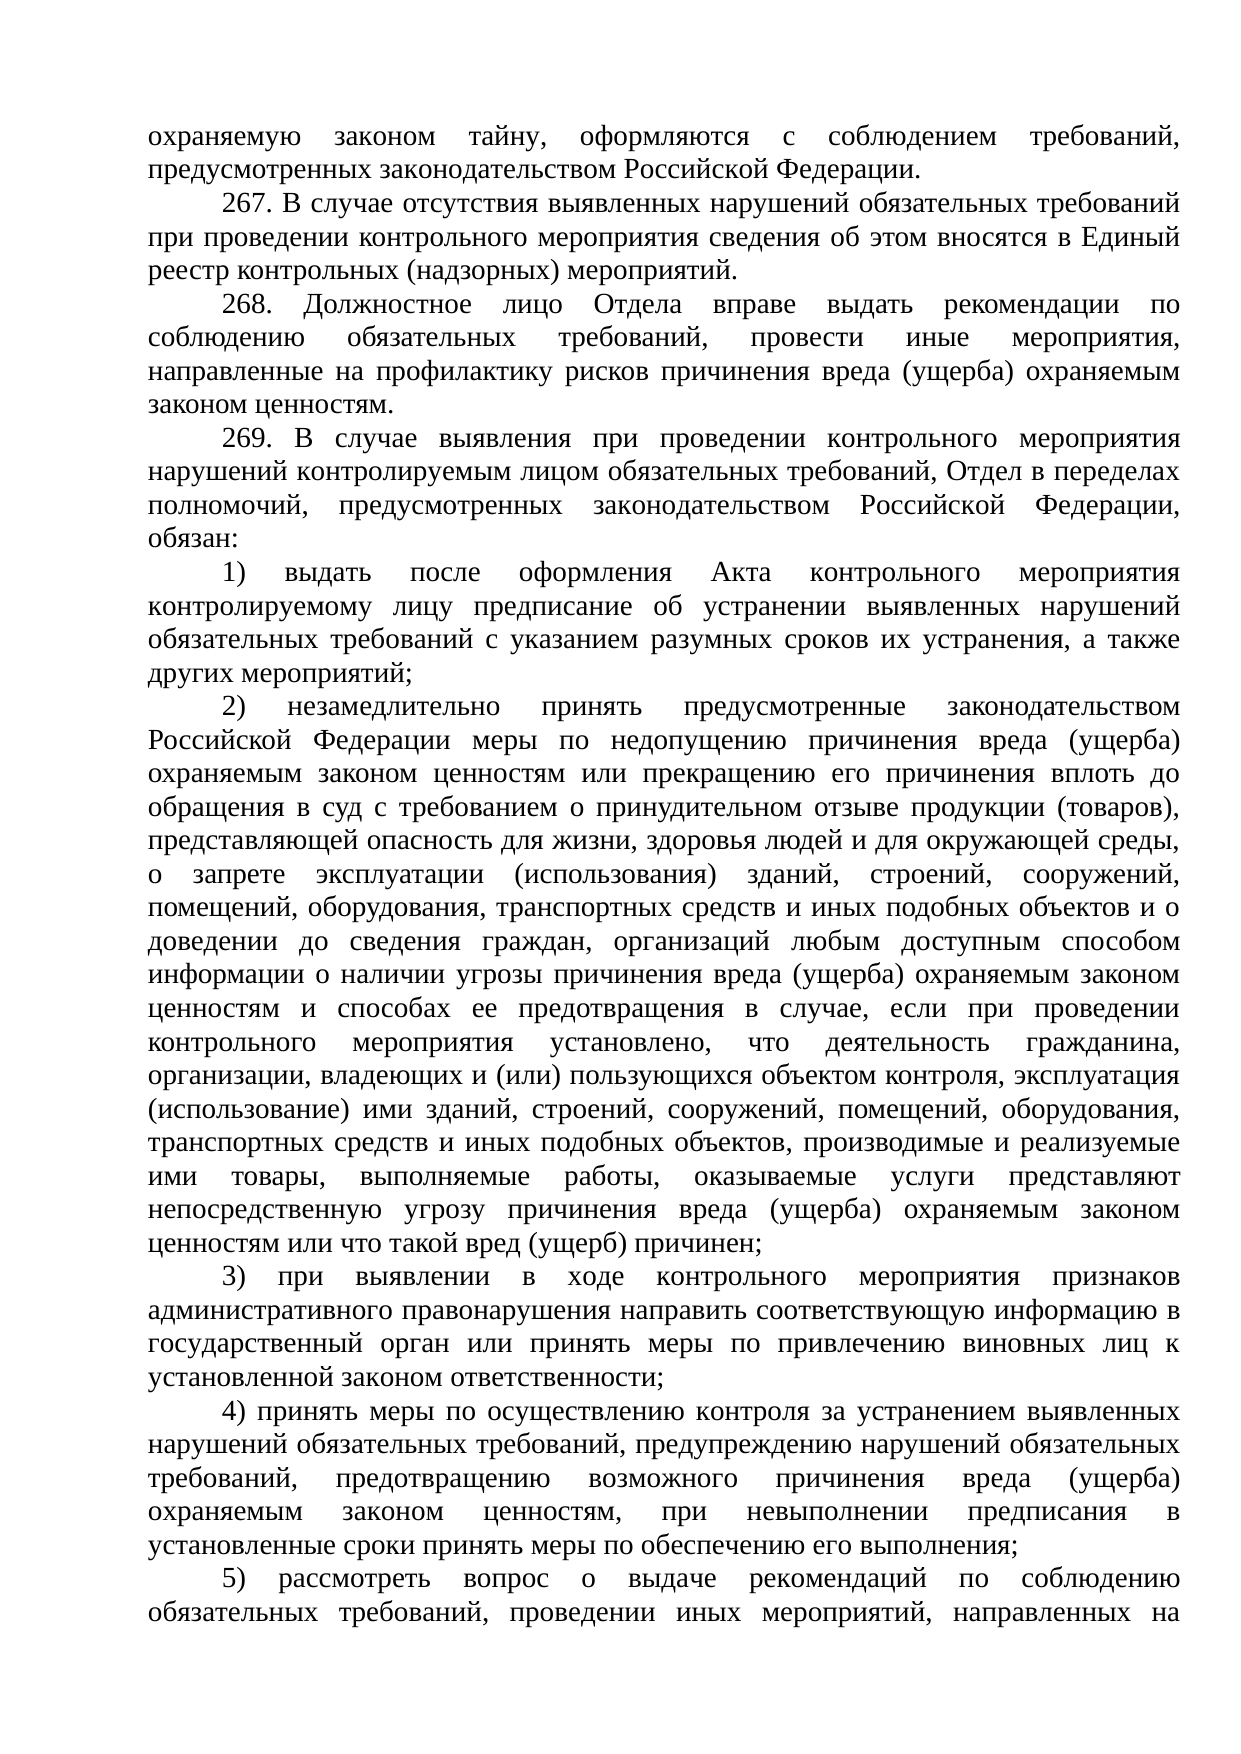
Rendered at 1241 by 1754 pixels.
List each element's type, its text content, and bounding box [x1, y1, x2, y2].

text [148, 118, 1181, 185]
text 3) при выявлении в ходе контрольного мероприятия признаков административного правонарушения направить соответствующую информацию в государственный орган или принять меры по привлечению виновных лиц к установленной законом ответственности; [148, 1258, 1181, 1393]
text 4) принять меры по осуществлению контроля за устранением выявленных нарушений обязательных требований, предупреждению нарушений обязательных требований, предотвращению возможного причинения вреда (ущерба) охраняемым законом ценностям, при невыполнении предписания в установленные сроки принять меры по обеспечению его выполнения; [148, 1393, 1181, 1560]
text 1) выдать после оформления Акта контрольного мероприятия контролируемому лицу предписание об устранении выявленных нарушений обязательных требований с указанием разумных сроков их устранения, а также других мероприятий; [148, 554, 1181, 688]
text 267. В случае отсутствия выявленных нарушений обязательных требований при проведении контрольного мероприятия сведения об этом вносятся в Единый реестр контрольных (надзорных) мероприятий. [148, 185, 1181, 286]
text 2) незамедлительно принять предусмотренные законодательством Российской Федерации меры по недопущению причинения вреда (ущерба) охраняемым законом ценностям или прекращению его причинения вплоть до обращения в суд с требованием о принудительном отзыве продукции (товаров), представляющей опасность для жизни, здоровья людей и для окружающей среды, о запрете эксплуатации (использования) зданий, строений, сооружений, помещений, оборудования, транспортных средств и иных подобных объектов и о доведении до сведения граждан, организаций любым доступным способом информации о наличии угрозы причинения вреда (ущерба) охраняемым законом ценностям и способах ее предотвращения в случае, если при проведении контрольного мероприятия установлено, что деятельность гражданина, организации, владеющих и (или) пользующихся объектом контроля, эксплуатация (использование) ими зданий, строений, сооружений, помещений, оборудования, транспортных средств и иных подобных объектов, производимые и реализуемые ими товары, выполняемые работы, оказываемые услуги представляют непосредственную угрозу причинения вреда (ущерба) охраняемым законом ценностям или что такой вред (ущерб) причинен; [148, 688, 1181, 1258]
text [148, 1560, 1181, 1627]
text 269. В случае выявления при проведении контрольного мероприятия нарушений контролируемым лицом обязательных требований, Отдел в переделах полномочий, предусмотренных законодательством Российской Федерации, обязан: [148, 420, 1181, 554]
text 268. Должностное лицо Отдела вправе выдать рекомендации по соблюдению обязательных требований, провести иные мероприятия, направленные на профилактику рисков причинения вреда (ущерба) охраняемым законом ценностям. [148, 286, 1181, 420]
